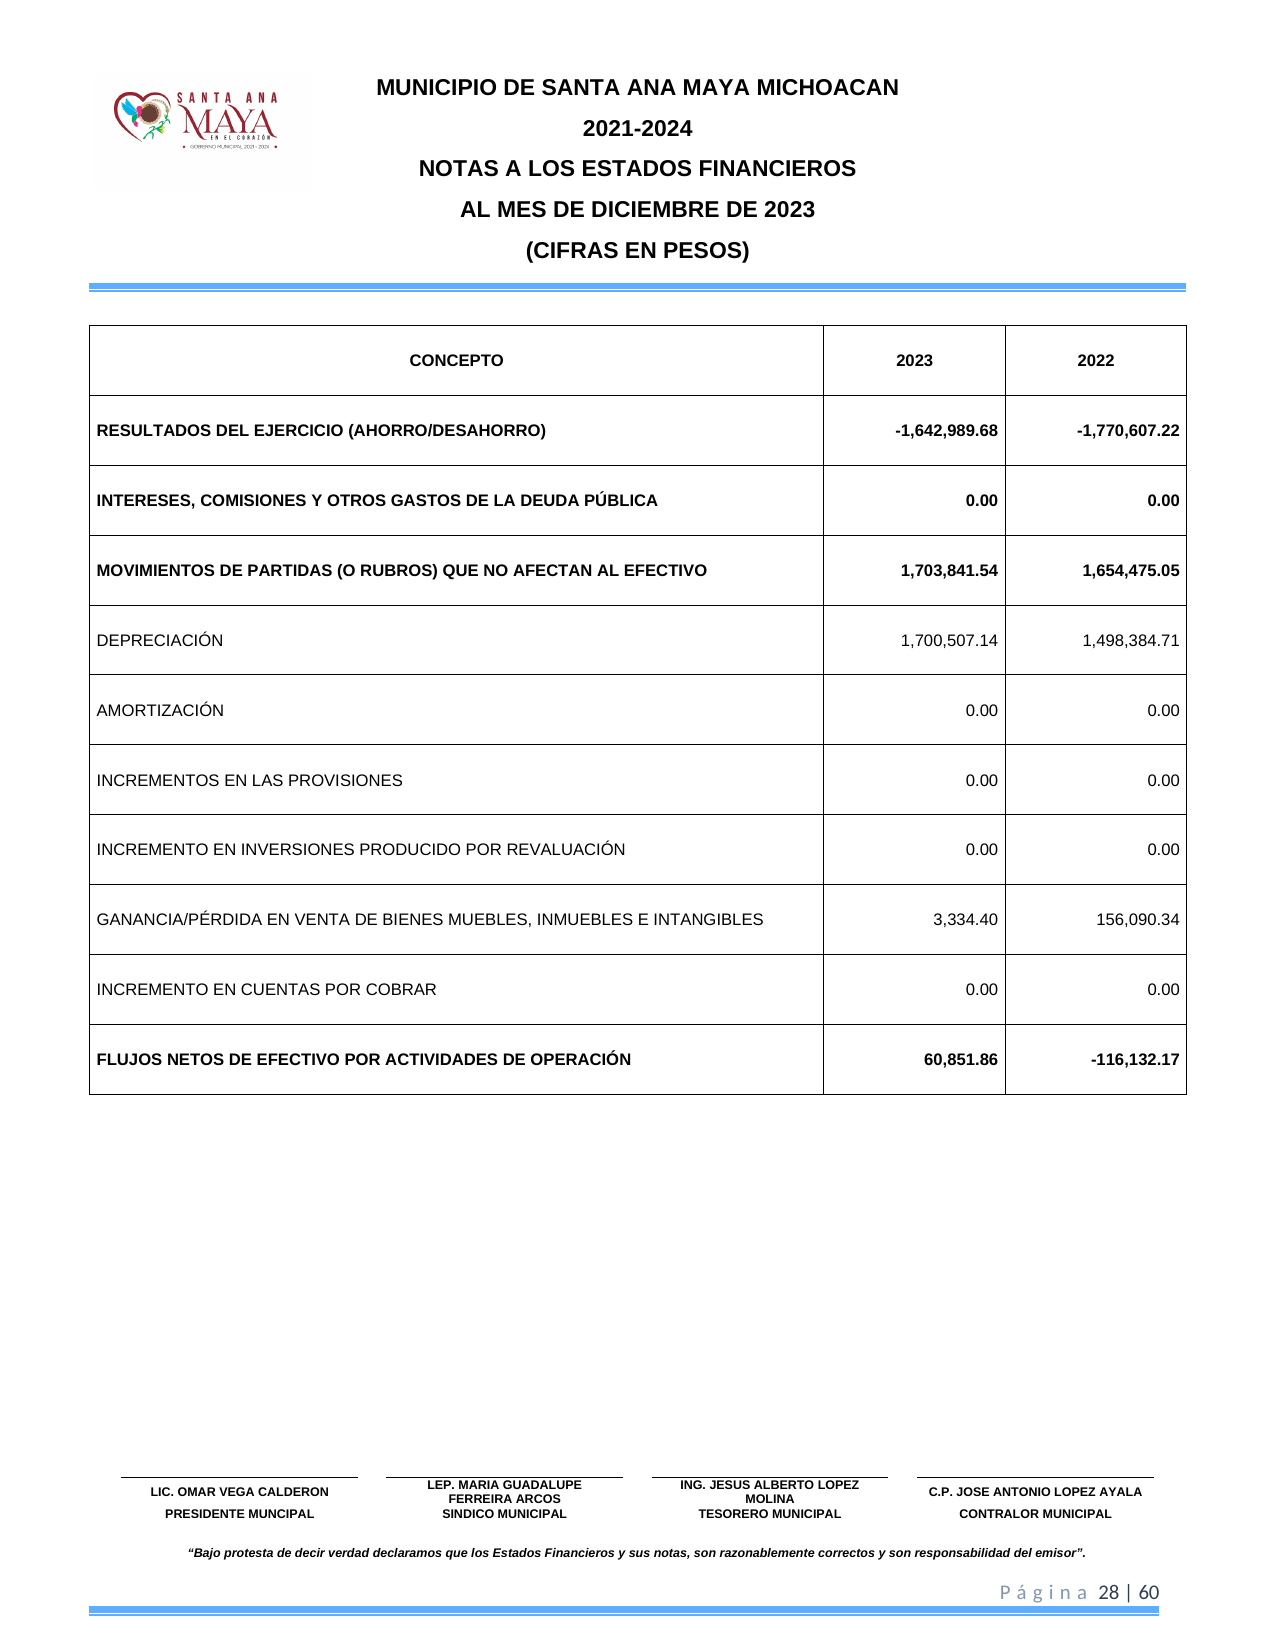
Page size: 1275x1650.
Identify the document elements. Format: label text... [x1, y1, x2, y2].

table_cell GANANCIA/PÉRDIDA EN VENTA DE BIENES MUEBLES, INMUEBLES E INTANGIBLES [90, 885, 823, 954]
table_cell 0.00 [1006, 745, 1186, 814]
table_cell 1,700,507.14 [824, 606, 1005, 674]
table_cell 0.00 [1006, 815, 1186, 884]
table_cell -1,770,607.22 [1006, 396, 1186, 465]
table_cell 1,498,384.71 [1006, 606, 1186, 674]
table_cell 0.00 [824, 955, 1005, 1024]
table_cell 0.00 [824, 815, 1005, 884]
table_cell 1,654,475.05 [1006, 536, 1186, 604]
table_cell INCREMENTO EN CUENTAS POR COBRAR [90, 955, 823, 1024]
table_cell 0.00 [1006, 955, 1186, 1024]
table_cell 0.00 [824, 466, 1005, 534]
table_header 2023 [824, 326, 1005, 395]
table_cell 3,334.40 [824, 885, 1005, 954]
table_cell AMORTIZACIÓN [90, 675, 823, 744]
table_cell DEPRECIACIÓN [90, 606, 823, 674]
table_cell INCREMENTO EN INVERSIONES PRODUCIDO POR REVALUACIÓN [90, 815, 823, 884]
table_header CONCEPTO [90, 326, 823, 395]
table_cell 156,090.34 [1006, 885, 1186, 954]
table_header 2022 [1006, 326, 1186, 395]
table_cell 0.00 [1006, 466, 1186, 534]
table_cell 0.00 [1006, 675, 1186, 744]
table_cell 60,851.86 [824, 1025, 1005, 1094]
table_cell MOVIMIENTOS DE PARTIDAS (O RUBROS) QUE NO AFECTAN AL EFECTIVO [90, 536, 823, 604]
table_cell 1,703,841.54 [824, 536, 1005, 604]
table_cell -1,642,989.68 [824, 396, 1005, 465]
table_cell 0.00 [824, 745, 1005, 814]
table_cell INCREMENTOS EN LAS PROVISIONES [90, 745, 823, 814]
table_cell 0.00 [824, 675, 1005, 744]
table_cell INTERESES, COMISIONES Y OTROS GASTOS DE LA DEUDA PÚBLICA [90, 466, 823, 534]
table_cell FLUJOS NETOS DE EFECTIVO POR ACTIVIDADES DE OPERACIÓN [90, 1025, 823, 1094]
table_cell RESULTADOS DEL EJERCICIO (AHORRO/DESAHORRO) [90, 396, 823, 465]
picture [92, 73, 313, 190]
table_cell -116,132.17 [1006, 1025, 1186, 1094]
